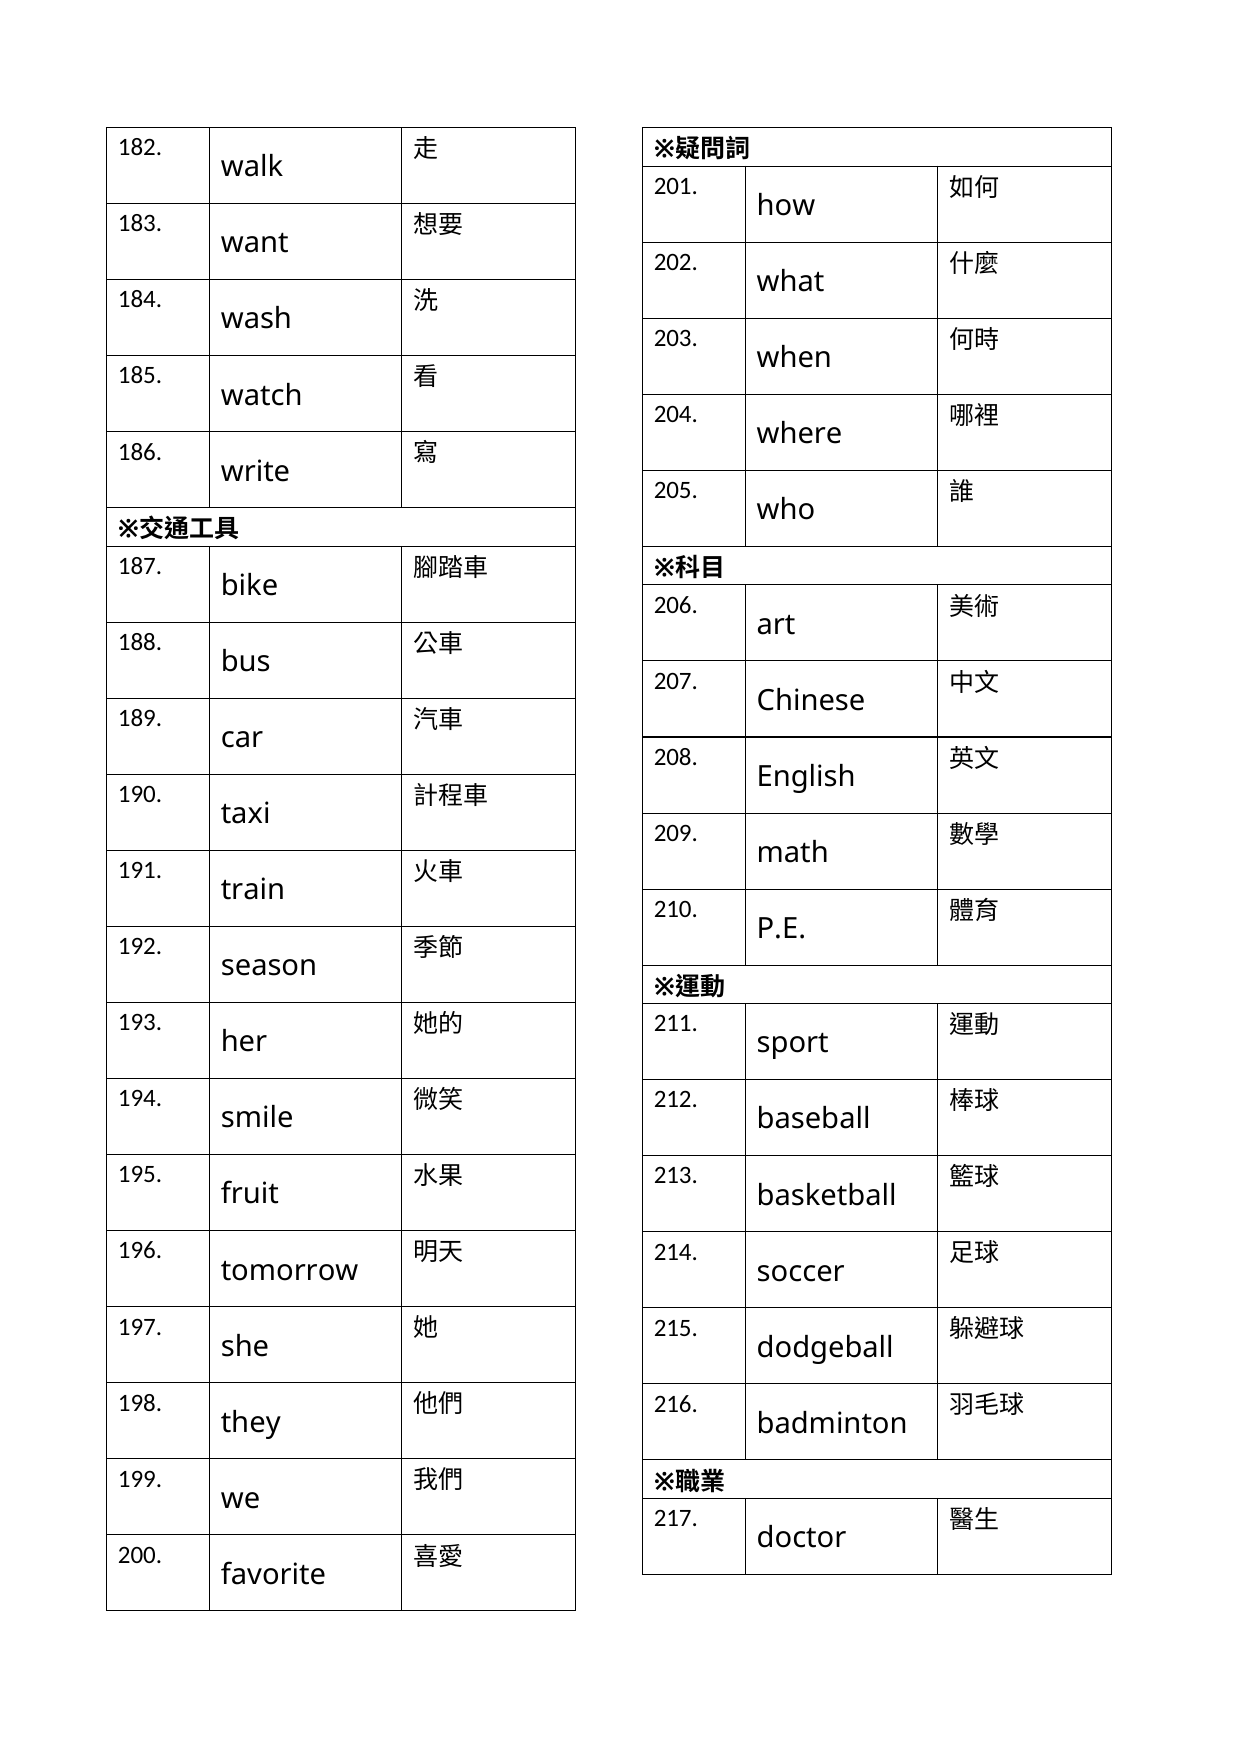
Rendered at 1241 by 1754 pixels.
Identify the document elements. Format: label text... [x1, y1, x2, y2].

table_cell English [746, 738, 937, 812]
table_cell Chinese [746, 661, 937, 736]
table_cell her [210, 1003, 401, 1078]
table_cell [643, 243, 745, 318]
table_cell 數學 [938, 814, 1111, 888]
table_cell [643, 395, 745, 470]
table_cell art [746, 585, 937, 660]
table_cell ※科目 [643, 547, 1111, 584]
table_cell math [746, 814, 937, 888]
table_cell doctor [746, 1499, 937, 1574]
table_cell [643, 1004, 745, 1079]
table_cell [643, 1232, 745, 1307]
table_cell [107, 1079, 209, 1154]
table_cell 她的 [402, 1003, 575, 1078]
table_cell 明天 [402, 1231, 575, 1306]
table_cell 水果 [402, 1155, 575, 1230]
table_cell fruit [210, 1155, 401, 1230]
table_cell basketball [746, 1156, 937, 1231]
table_cell 體育 [938, 890, 1111, 964]
table_cell 籃球 [938, 1156, 1111, 1231]
table_cell 走 [402, 128, 575, 203]
table_cell 想要 [402, 204, 575, 279]
table_cell how [746, 167, 937, 242]
table_cell bike [210, 547, 401, 622]
table_cell 微笑 [402, 1079, 575, 1154]
table_cell we [210, 1459, 401, 1534]
table_cell [643, 814, 745, 888]
table_cell [107, 1459, 209, 1534]
table_cell soccer [746, 1232, 937, 1307]
table_cell [107, 1307, 209, 1382]
table_cell [643, 1499, 745, 1574]
table_cell [107, 432, 209, 507]
table_cell 誰 [938, 471, 1111, 546]
table_cell 她 [402, 1307, 575, 1382]
table_cell watch [210, 356, 401, 431]
table_cell ※運動 [643, 966, 1111, 1003]
table_cell [643, 890, 745, 964]
table_cell [643, 167, 745, 242]
table_cell 何時 [938, 319, 1111, 394]
table_cell 如何 [938, 167, 1111, 242]
table_cell 棒球 [938, 1080, 1111, 1155]
table_cell [107, 280, 209, 355]
table_cell 腳踏車 [402, 547, 575, 622]
table_cell 火車 [402, 851, 575, 926]
table_cell walk [210, 128, 401, 203]
table_cell 英文 [938, 738, 1111, 812]
table_cell 喜愛 [402, 1535, 575, 1610]
table_cell car [210, 699, 401, 774]
table_cell [107, 128, 209, 203]
table_cell 哪裡 [938, 395, 1111, 470]
table_cell [643, 319, 745, 394]
table_cell [107, 1535, 209, 1610]
table_cell [107, 851, 209, 926]
table_cell [643, 585, 745, 660]
table_cell taxi [210, 775, 401, 850]
table_cell 躲避球 [938, 1308, 1111, 1383]
table_cell wash [210, 280, 401, 355]
table_cell 汽車 [402, 699, 575, 774]
table_cell ※交通工具 [107, 508, 575, 546]
table_cell 中文 [938, 661, 1111, 736]
table_cell 計程車 [402, 775, 575, 850]
table_cell dodgeball [746, 1308, 937, 1383]
table_cell she [210, 1307, 401, 1382]
table_cell ※疑問詞 [643, 128, 1111, 166]
table_cell 什麼 [938, 243, 1111, 318]
table_cell [107, 356, 209, 431]
table_cell [107, 547, 209, 622]
table_cell train [210, 851, 401, 926]
table_cell when [746, 319, 937, 394]
table_cell want [210, 204, 401, 279]
table_cell [107, 1155, 209, 1230]
table_cell [643, 738, 745, 812]
table_cell 洗 [402, 280, 575, 355]
table_cell sport [746, 1004, 937, 1079]
table_cell 美術 [938, 585, 1111, 660]
table_cell ※職業 [643, 1460, 1111, 1498]
table_cell [643, 1308, 745, 1383]
table_cell P.E. [746, 890, 937, 964]
table_cell bus [210, 623, 401, 698]
table_cell write [210, 432, 401, 507]
table_cell [107, 1003, 209, 1078]
table_cell season [210, 927, 401, 1002]
table_cell [107, 775, 209, 850]
table_cell smile [210, 1079, 401, 1154]
table_cell 季節 [402, 927, 575, 1002]
table_cell baseball [746, 1080, 937, 1155]
table_cell 公車 [402, 623, 575, 698]
table_cell 羽毛球 [938, 1384, 1111, 1459]
table_cell tomorrow [210, 1231, 401, 1306]
table_cell [107, 927, 209, 1002]
table_cell 我們 [402, 1459, 575, 1534]
table_cell badminton [746, 1384, 937, 1459]
table_cell 足球 [938, 1232, 1111, 1307]
table_cell 醫生 [938, 1499, 1111, 1574]
table_cell [643, 471, 745, 546]
table_cell [643, 1384, 745, 1459]
table_cell [107, 1231, 209, 1306]
table_cell they [210, 1383, 401, 1458]
table_cell where [746, 395, 937, 470]
table_cell favorite [210, 1535, 401, 1610]
table_cell [107, 699, 209, 774]
table_cell 他們 [402, 1383, 575, 1458]
table_cell 看 [402, 356, 575, 431]
table_cell who [746, 471, 937, 546]
table_cell [643, 1080, 745, 1155]
table_cell [107, 623, 209, 698]
table_cell 運動 [938, 1004, 1111, 1079]
table_cell [643, 1156, 745, 1231]
table_cell what [746, 243, 937, 318]
table_cell [107, 204, 209, 279]
table_cell 寫 [402, 432, 575, 507]
table_cell [107, 1383, 209, 1458]
table_cell [643, 661, 745, 736]
